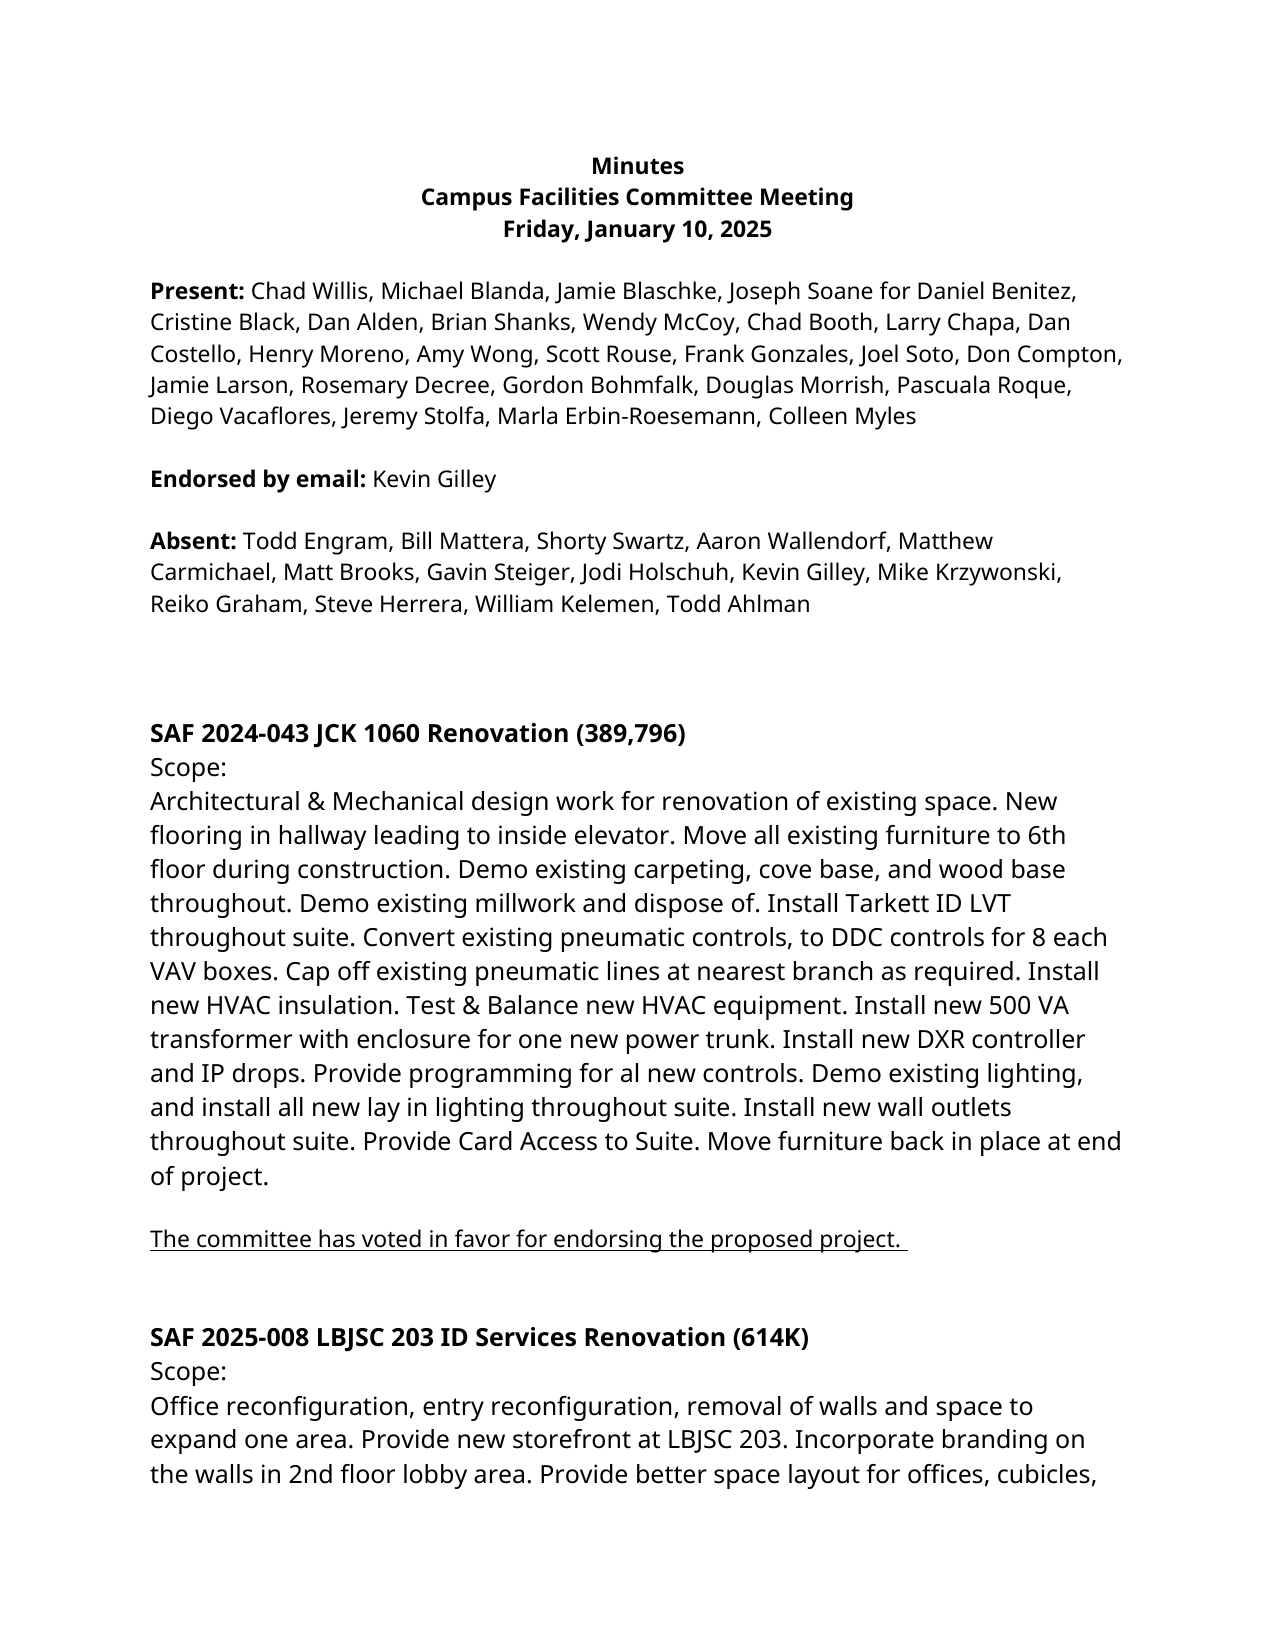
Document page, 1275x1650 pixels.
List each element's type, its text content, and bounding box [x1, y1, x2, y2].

text Present: Chad Willis, Michael Blanda, Jamie Blaschke, Joseph Soane for Daniel Benitez, Cristine Black, Dan Alden, Brian Shanks, Wendy McCoy, Chad Booth, Larry Chapa, Dan Costello, Henry Moreno, Amy Wong, Scott Rouse, Frank Gonzales, Joel Soto, Don Compton, Jamie Larson, Rosemary Decree, Gordon Bohmfalk, Douglas Morrish, Pascuala Roque, Diego Vacaflores, Jeremy Stolfa, Marla Erbin-Roesemann, Colleen Myles [150, 275, 1125, 431]
text Campus Facilities Committee Meeting [150, 181, 1125, 212]
text SAF 2025-008 LBJSC 203 ID Services Renovation (614K) [150, 1320, 1125, 1354]
text Friday, January 10, 2025 [150, 212, 1125, 244]
text SAF 2024-043 JCK 1060 Renovation (389,796) [150, 715, 1125, 749]
text Absent: Todd Engram, Bill Mattera, Shorty Swartz, Aaron Wallendorf, Matthew Carmichael, Matt Brooks, Gavin Steiger, Jodi Holschuh, Kevin Gilley, Mike Krzywonski, Reiko Graham, Steve Herrera, William Kelemen, Todd Ahlman [150, 525, 1125, 619]
text Minutes [150, 150, 1125, 181]
text Architectural & Mechanical design work for renovation of existing space. New flooring in hallway leading to inside elevator. Move all existing furniture to 6th floor during construction. Demo existing carpeting, cove base, and wood base throughout. Demo existing millwork and dispose of. Install Tarkett ID LVT throughout suite. Convert existing pneumatic controls, to DDC controls for 8 each VAV boxes. Cap off existing pneumatic lines at nearest branch as required. Install new HVAC insulation. Test & Balance new HVAC equipment. Install new 500 VA transformer with enclosure for one new power trunk. Install new DXR controller and IP drops. Provide programming for al new controls. Demo existing lighting, and install all new lay in lighting throughout suite. Install new wall outlets throughout suite. Provide Card Access to Suite. Move furniture back in place at end of project. [150, 783, 1125, 1192]
text Endorsed by email: Kevin Gilley [150, 462, 1125, 494]
text Scope: [150, 749, 1125, 783]
text Scope: [150, 1354, 1125, 1388]
text The committee has voted in favor for endorsing the proposed project. [150, 1223, 1125, 1255]
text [150, 1388, 1125, 1490]
